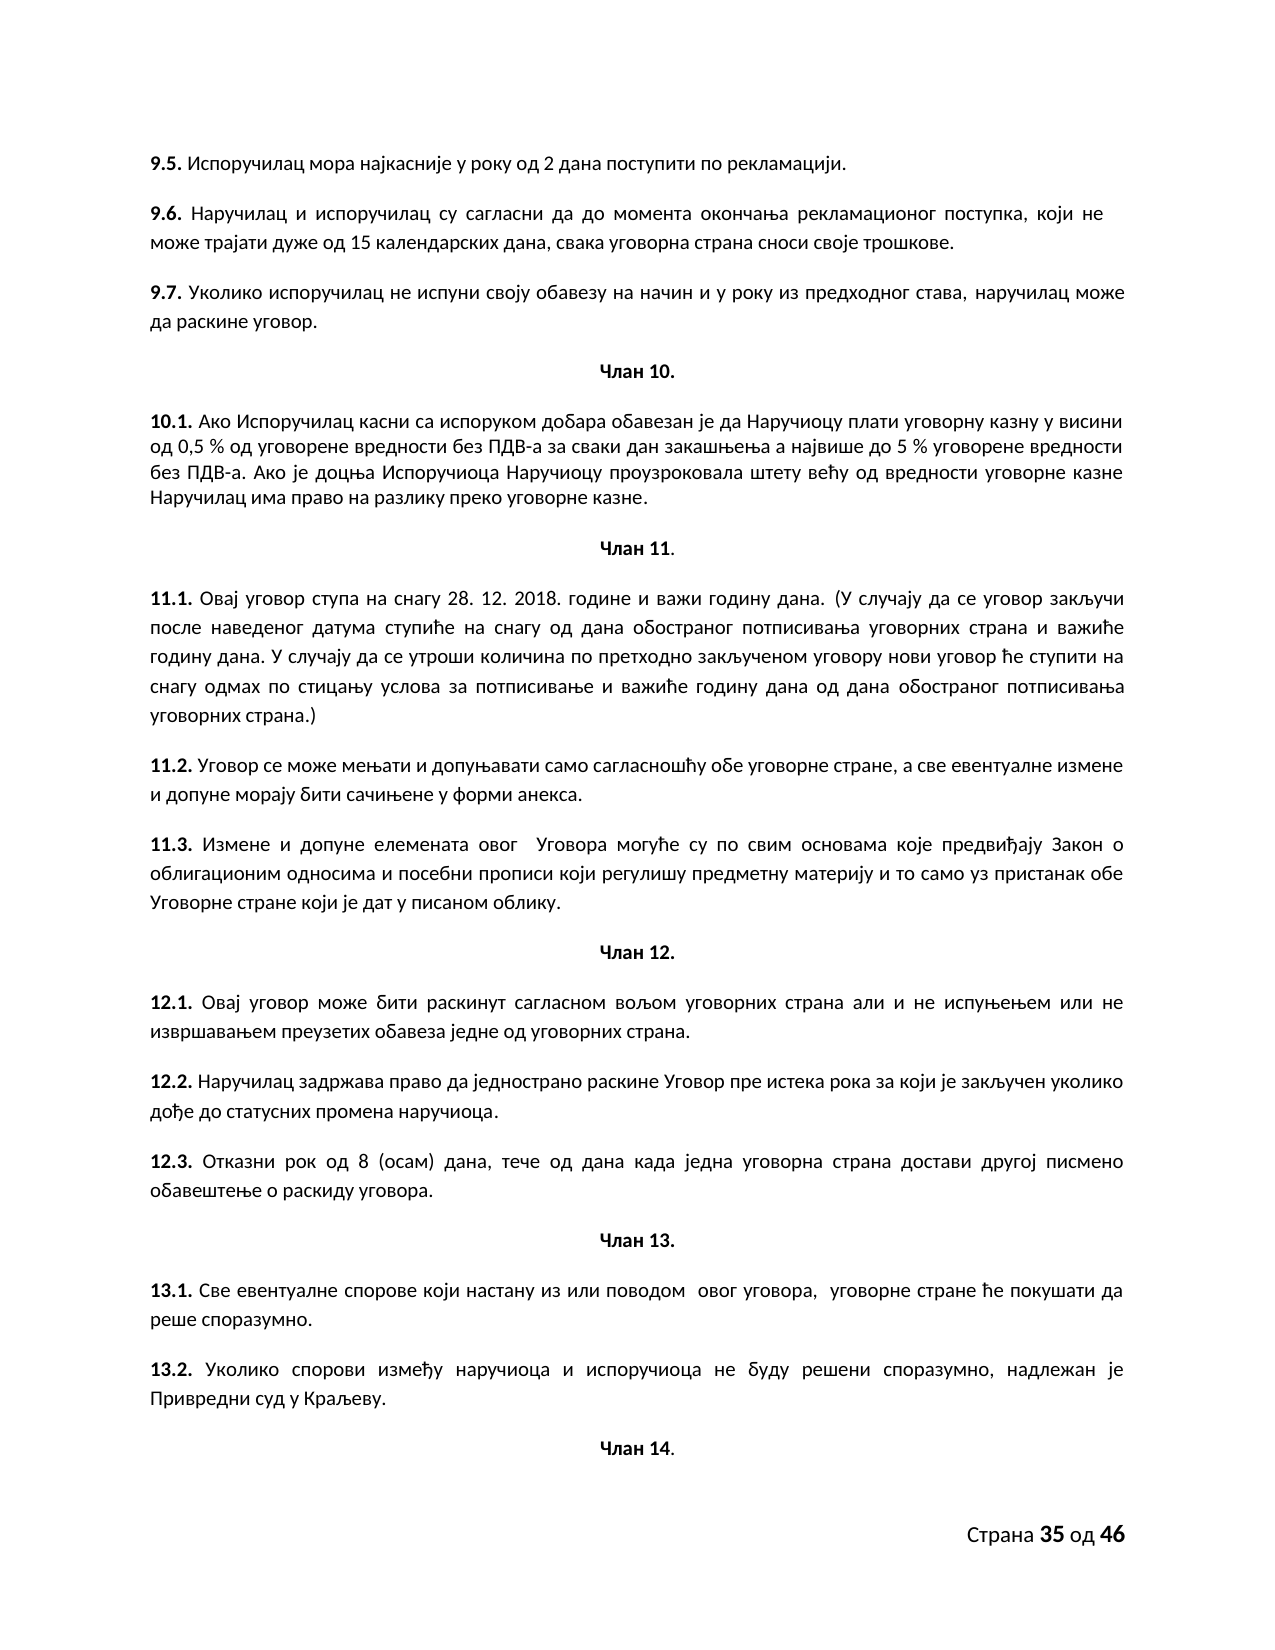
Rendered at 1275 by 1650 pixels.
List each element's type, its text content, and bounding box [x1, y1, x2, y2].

text 9.5. Испоручилац мора најкасније у року од 2 дана поступити по рекламацији. [150, 150, 1106, 175]
text Члан 14. [150, 1435, 1125, 1461]
text 11.2. Уговор се може мењати и допуњавати само сагласношћу обе уговорне стране, а све евентуалне измене и допуне морају бити сачињене у форми анекса. [150, 752, 1125, 807]
text 13.1. Све евентуалне спорове који настану из или поводом овог уговора, уговорне стране ће покушати да реше споразумно. [150, 1277, 1125, 1332]
text Члан 11. [150, 535, 1125, 561]
text 9.6. Наручилац и испоручилац су сагласни да до момента окончања рекламационог поступка, који не може трајати дуже од 15 календарских дана, свака уговорна страна сноси своје трошкове. [150, 200, 1106, 254]
text 11.3. Измене и допуне елемената овог Уговора могуће су по свим основама које предвиђају Закон о облигационим односима и посебни прописи који регулишу предметну материју и то само уз пристанак обе Уговорне стране који је дат у писаном облику. [150, 831, 1125, 915]
text 10.1. Ако Испоручилац касни са испоруком добара обавезан је да Наручиоцу плати уговорну казну у висини од 0,5 % од уговорене вредности без ПДВ-а за сваки дан закашњења а највише до 5 % уговорене вредности без ПДВ-а. Ако је доцња Испоручиоца Наручиоцу проузроковала штету већу од вредности уговорне казне Наручилац има право на разлику преко уговорне казне. [150, 408, 1125, 510]
text Члан 13. [150, 1227, 1125, 1252]
text 12.1. Овај уговор може бити раскинут сагласном вољом уговорних страна али и не испуњењем или не извршавањем преузетих обавеза једне од уговорних страна. [150, 989, 1125, 1044]
text Члан 10. [150, 358, 1125, 384]
text 9.7. Уколико испоручилац не испуни своју обавезу на начин и у року из предходног става, наручилац може да раскине уговор. [150, 279, 1125, 334]
text 12.2. Наручилац задржава право да једнострано раскине Уговор пре истека рока за који је закључен уколико дође до статусних промена наручиоца. [150, 1069, 1125, 1123]
text 12.3. Отказни рок од 8 (осам) дана, тече од дана када једна уговорна страна достави другој писмено обавештење о раскиду уговора. [150, 1148, 1125, 1202]
text 13.2. Уколико спорови између наручиоца и испоручиоца не буду решени споразумно, надлежан је Привредни суд у Краљеву. [150, 1356, 1125, 1411]
text 11.1. Овај уговор ступа на снагу 28. 12. 2018. године и важи годину дана. (У случају да се уговор закључи после наведеног датума ступиће на снагу од дана обостраног потписивања уговорних страна и важиће годину дана. У случају да се утроши количина по претходно закљученом уговору нови уговор ће ступити на снагу одмах по стицању услова за потписивање и важиће годину дана од дана обостраног потписивања уговорних страна.) [150, 585, 1125, 727]
text Члан 12. [150, 939, 1125, 965]
